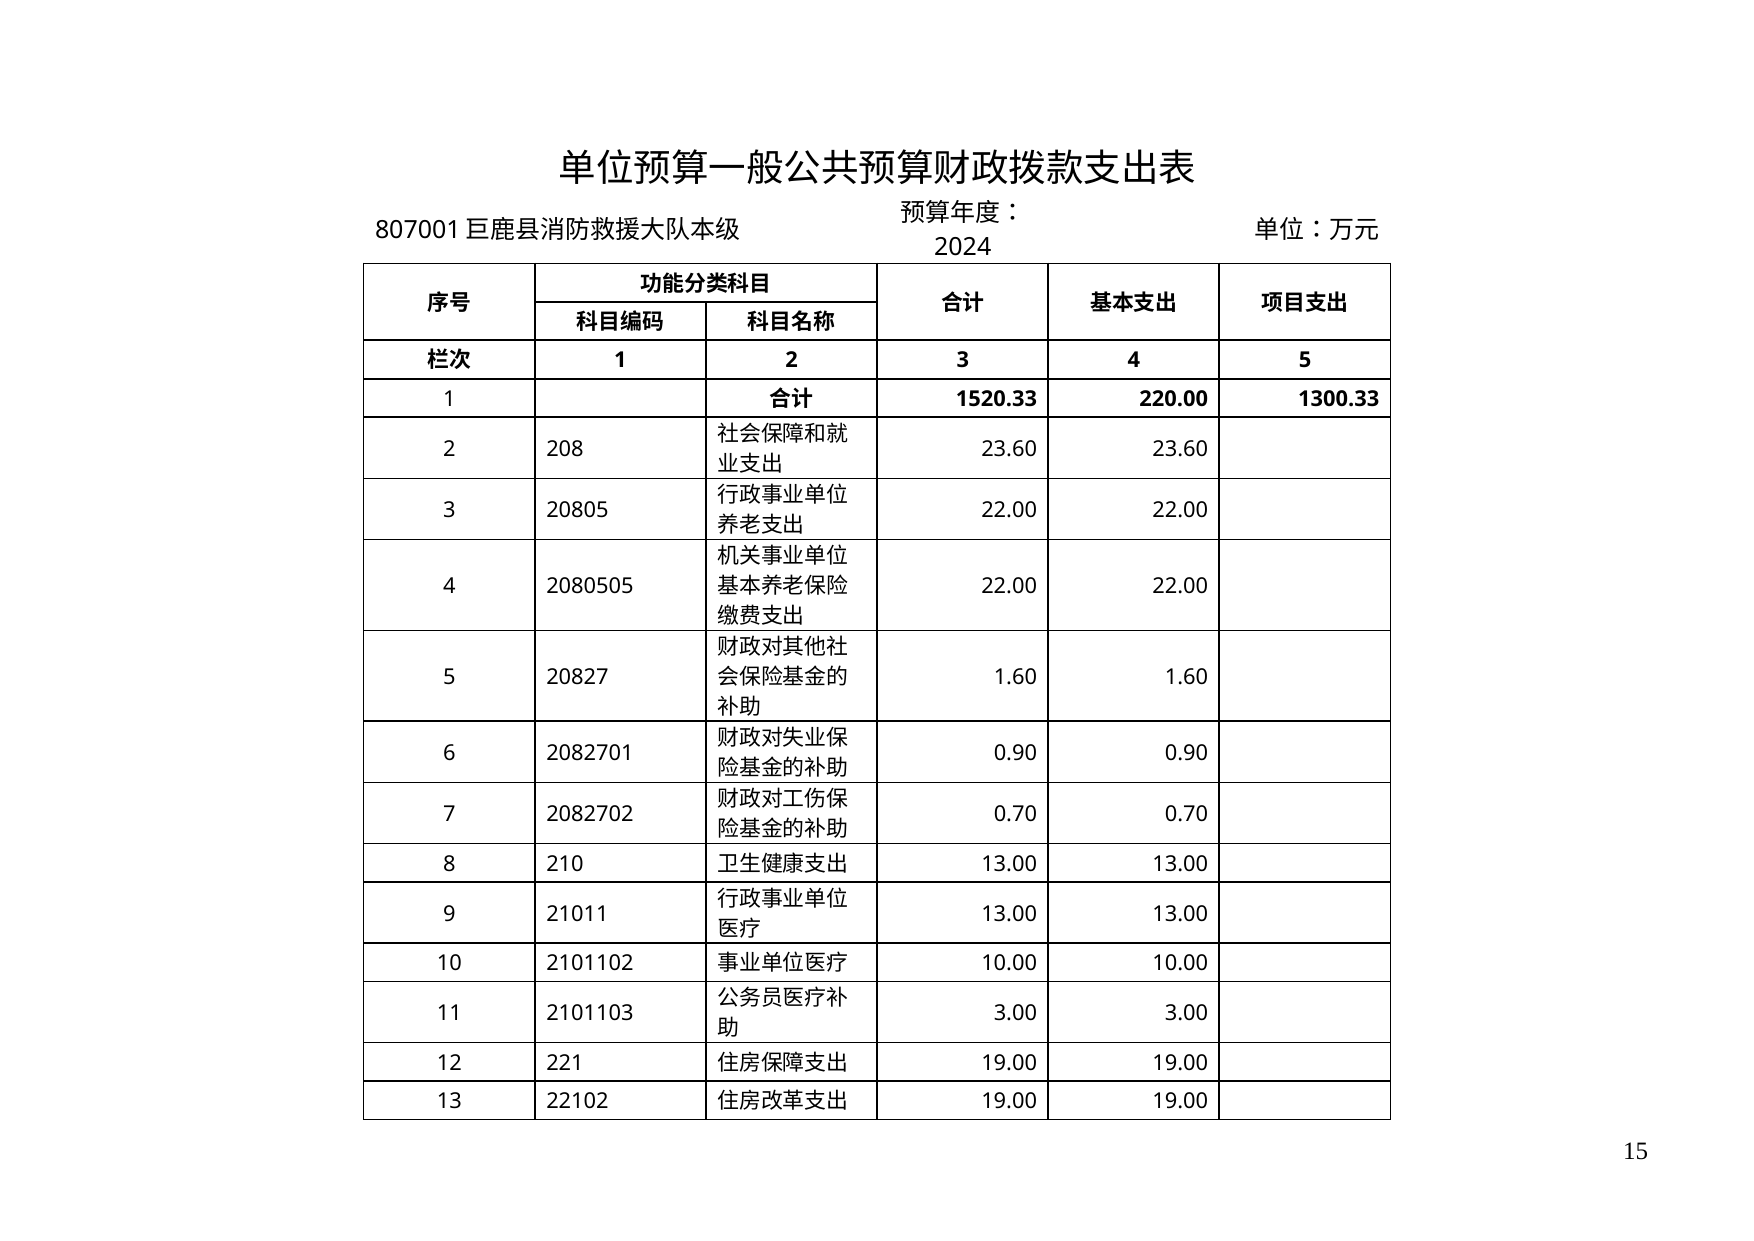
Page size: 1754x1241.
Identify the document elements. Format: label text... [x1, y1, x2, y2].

table_cell 11 [364, 982, 534, 1042]
table_cell 19.00 [878, 1043, 1047, 1080]
table_cell [1220, 418, 1390, 477]
table_cell 22.00 [878, 540, 1047, 629]
table_cell 13.00 [878, 883, 1047, 942]
table_cell [1220, 1043, 1390, 1080]
table_cell 机关事业单位基本养老保险缴费支出 [707, 540, 876, 629]
table_cell 9 [364, 883, 534, 942]
table_cell [1220, 844, 1390, 881]
table_cell 12 [364, 1043, 534, 1080]
table_cell 3 [364, 479, 534, 538]
table_header 单位：万元 [1049, 195, 1390, 262]
table_cell 基本支出 [1049, 264, 1218, 339]
table_cell 事业单位医疗 [707, 944, 876, 981]
table_header 预算年度：2024 [878, 195, 1047, 262]
table_cell 1.60 [878, 631, 1047, 720]
table_cell 20827 [536, 631, 705, 720]
table_cell 19.00 [878, 1082, 1047, 1119]
table_cell 项目支出 [1220, 264, 1390, 339]
table_cell 22102 [536, 1082, 705, 1119]
table_cell [1220, 944, 1390, 981]
table_cell 科目编码 [536, 303, 705, 339]
table_cell 13.00 [1049, 844, 1218, 881]
table_cell 公务员医疗补助 [707, 982, 876, 1042]
table_cell 13.00 [878, 844, 1047, 881]
table_cell 财政对失业保险基金的补助 [707, 722, 876, 782]
table_cell 22.00 [878, 479, 1047, 538]
table_cell 4 [1049, 341, 1218, 378]
table_cell 0.90 [1049, 722, 1218, 782]
table_cell 行政事业单位医疗 [707, 883, 876, 942]
table_cell 财政对工伤保险基金的补助 [707, 783, 876, 843]
table_cell 22.00 [1049, 540, 1218, 629]
table_cell 8 [364, 844, 534, 881]
table_cell 0.90 [878, 722, 1047, 782]
table_cell 22.00 [1049, 479, 1218, 538]
table_cell 5 [364, 631, 534, 720]
table_cell 1 [364, 380, 534, 416]
text 单位预算一般公共预算财政拨款支出表 [106, 142, 1648, 193]
table_cell 3.00 [1049, 982, 1218, 1042]
table_cell 2101103 [536, 982, 705, 1042]
table_cell 卫生健康支出 [707, 844, 876, 881]
table_cell 1.60 [1049, 631, 1218, 720]
table_cell 2 [364, 418, 534, 477]
table_cell 合计 [707, 380, 876, 416]
table_cell [1220, 883, 1390, 942]
table_cell 社会保障和就业支出 [707, 418, 876, 477]
table_cell 210 [536, 844, 705, 881]
table_cell 1300.33 [1220, 380, 1390, 416]
table_cell 220.00 [1049, 380, 1218, 416]
table_cell 2 [707, 341, 876, 378]
table_cell 10.00 [878, 944, 1047, 981]
table_cell 序号 [364, 264, 534, 339]
table_cell 13 [364, 1082, 534, 1119]
table_cell [1220, 783, 1390, 843]
table_cell 6 [364, 722, 534, 782]
table_cell 2080505 [536, 540, 705, 629]
table_cell [1220, 1082, 1390, 1119]
table_cell 2101102 [536, 944, 705, 981]
table_cell 208 [536, 418, 705, 477]
table_cell 7 [364, 783, 534, 843]
table_cell 19.00 [1049, 1043, 1218, 1080]
table_cell 财政对其他社会保险基金的补助 [707, 631, 876, 720]
table_cell 1 [536, 341, 705, 378]
table_cell 住房改革支出 [707, 1082, 876, 1119]
table_cell 19.00 [1049, 1082, 1218, 1119]
table_cell 10 [364, 944, 534, 981]
table_cell 0.70 [878, 783, 1047, 843]
table_cell 21011 [536, 883, 705, 942]
table_cell [1220, 722, 1390, 782]
table_cell 栏次 [364, 341, 534, 378]
table_cell 221 [536, 1043, 705, 1080]
table_cell 13.00 [1049, 883, 1218, 942]
table_cell 合计 [878, 264, 1047, 339]
table_cell 科目名称 [707, 303, 876, 339]
table_cell 20805 [536, 479, 705, 538]
table_cell 行政事业单位养老支出 [707, 479, 876, 538]
table_header 807001巨鹿县消防救援大队本级 [364, 195, 876, 262]
table_cell 3.00 [878, 982, 1047, 1042]
table_cell [1220, 631, 1390, 720]
table_cell 3 [878, 341, 1047, 378]
table_cell 功能分类科目 [536, 264, 876, 301]
table_cell 4 [364, 540, 534, 629]
table_cell 1520.33 [878, 380, 1047, 416]
table_cell 5 [1220, 341, 1390, 378]
table_cell 住房保障支出 [707, 1043, 876, 1080]
table_cell [536, 380, 705, 416]
table_cell 2082701 [536, 722, 705, 782]
table_cell 10.00 [1049, 944, 1218, 981]
table_cell [1220, 479, 1390, 538]
table_cell 23.60 [878, 418, 1047, 477]
table_cell 0.70 [1049, 783, 1218, 843]
table_cell [1220, 540, 1390, 629]
table_cell 2082702 [536, 783, 705, 843]
table_cell 23.60 [1049, 418, 1218, 477]
table_cell [1220, 982, 1390, 1042]
